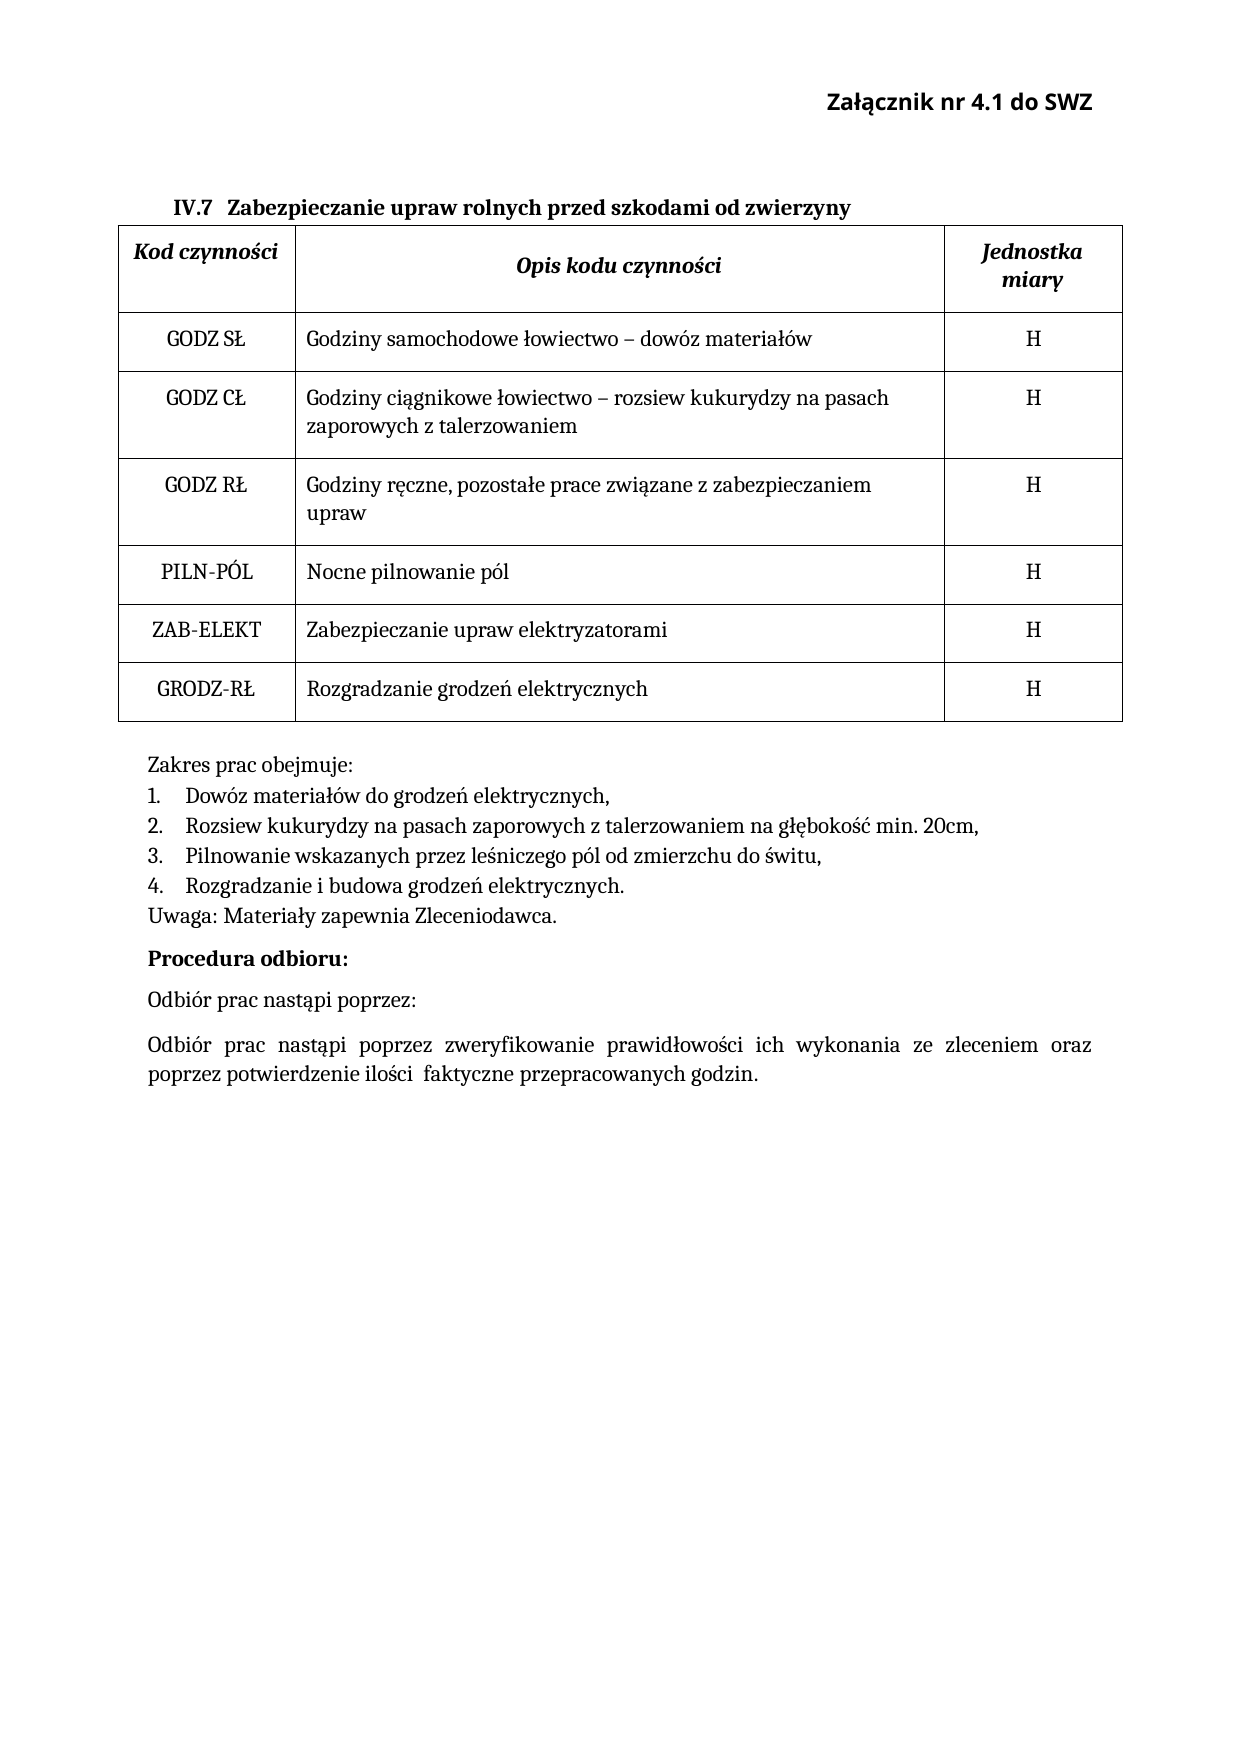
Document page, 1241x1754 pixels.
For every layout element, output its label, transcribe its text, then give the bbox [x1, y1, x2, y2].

table_cell H [945, 663, 1122, 721]
table_header Kod czynności [119, 226, 295, 312]
table_cell Godziny samochodowe łowiectwo – dowóz materiałów [296, 313, 944, 371]
table_cell PILN-PÓL [119, 546, 295, 604]
table_cell H [945, 605, 1122, 662]
list Pilnowanie wskazanych przez leśniczego pól od zmierzchu do świtu, [148, 843, 1093, 869]
list Uwaga: Materiały zapewnia Zleceniodawca. [148, 903, 1093, 929]
text Odbiór prac nastąpi poprzez zweryfikowanie prawidłowości ich wykonania ze zleceniem oraz poprzez potwierdzenie ilości faktyczne przepracowanych godzin. [148, 1032, 1093, 1087]
table_cell GODZ SŁ [119, 313, 295, 371]
table_cell H [945, 459, 1122, 545]
list Dowóz materiałów do grodzeń elektrycznych, [148, 782, 1093, 809]
list Rozsiew kukurydzy na pasach zaporowych z talerzowaniem na głębokość min. 20cm, [148, 813, 1093, 839]
list IV.7 Zabezpieczanie upraw rolnych przed szkodami od zwierzyny [73, 195, 1093, 221]
text Odbiór prac nastąpi poprzez: [148, 987, 1093, 1013]
table_cell Nocne pilnowanie pól [296, 546, 944, 604]
table_cell GODZ RŁ [119, 459, 295, 545]
table_cell H [945, 546, 1122, 604]
table_cell Godziny ręczne, pozostałe prace związane z zabezpieczaniem upraw [296, 459, 944, 545]
table_header Jednostka miary [945, 226, 1122, 312]
list Rozgradzanie i budowa grodzeń elektrycznych. [148, 873, 1093, 899]
list Zakres prac obejmuje: [148, 752, 1093, 778]
table_cell GRODZ-RŁ [119, 663, 295, 721]
table_cell Godziny ciągnikowe łowiectwo – rozsiew kukurydzy na pasach zaporowych z talerzowaniem [296, 372, 944, 458]
text Procedura odbioru: [148, 946, 1093, 972]
table_header Opis kodu czynności [296, 226, 944, 312]
table_cell H [945, 372, 1122, 458]
table_cell Rozgradzanie grodzeń elektrycznych [296, 663, 944, 721]
table_cell Zabezpieczanie upraw elektryzatorami [296, 605, 944, 662]
table_cell GODZ CŁ [119, 372, 295, 458]
table_cell ZAB-ELEKT [119, 605, 295, 662]
table_cell H [945, 313, 1122, 371]
